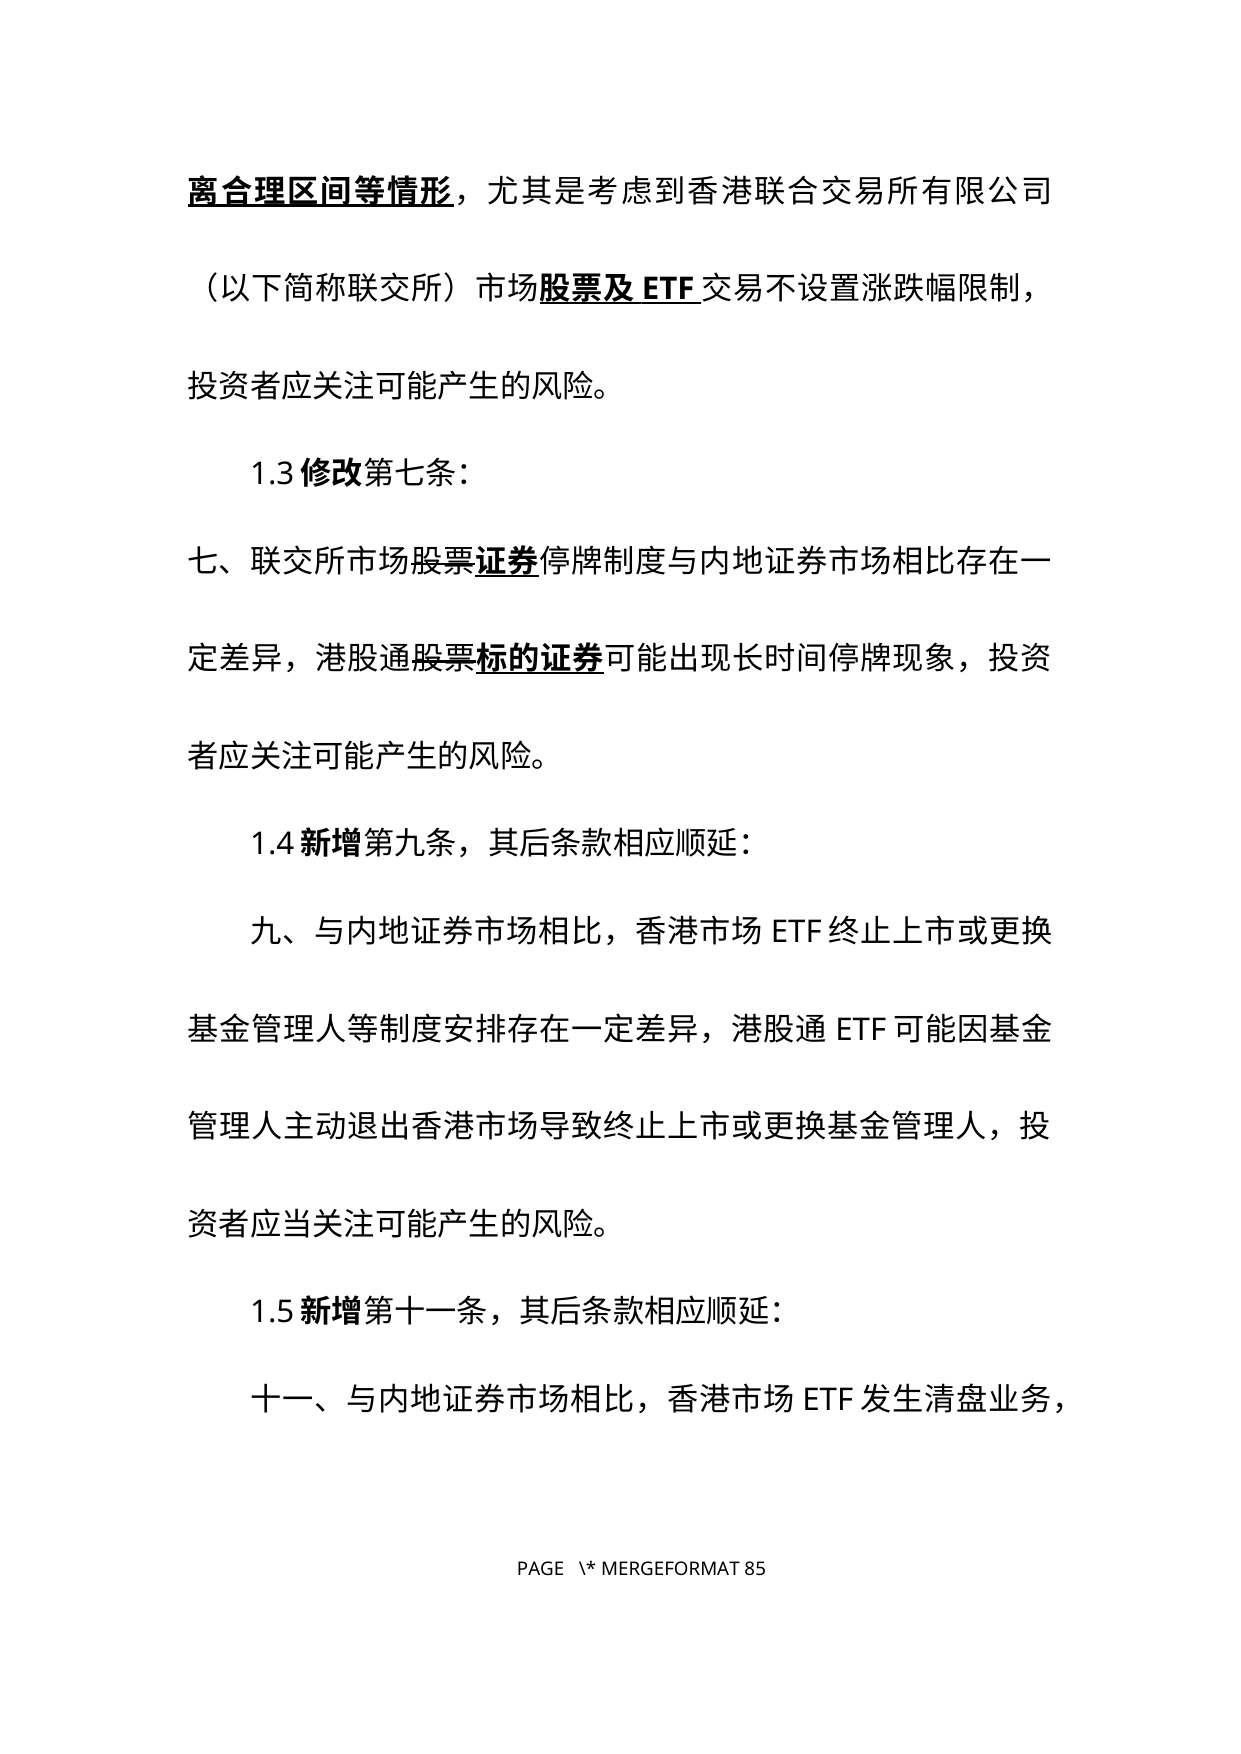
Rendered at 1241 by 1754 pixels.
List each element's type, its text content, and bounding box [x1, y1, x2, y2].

text 九、与内地证券市场相比，香港市场ETF终止上市或更换基金管理人等制度安排存在一定差异，港股通ETF可能因基金管理人主动退出香港市场导致终止上市或更换基金管理人，投资者应当关注可能产生的风险。 [187, 896, 1053, 1254]
text 1.3修改第七条： [250, 438, 1053, 503]
list 1.5新增第十一条，其后条款相应顺延： [187, 1277, 1053, 1342]
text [187, 1364, 1053, 1429]
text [187, 156, 1053, 416]
list 1.4新增第九条，其后条款相应顺延： [250, 809, 1053, 874]
list 联交所市场股票证券停牌制度与内地证券市场相比存在一定差异，港股通股票标的证券可能出现长时间停牌现象，投资者应关注可能产生的风险。 [187, 526, 1053, 786]
